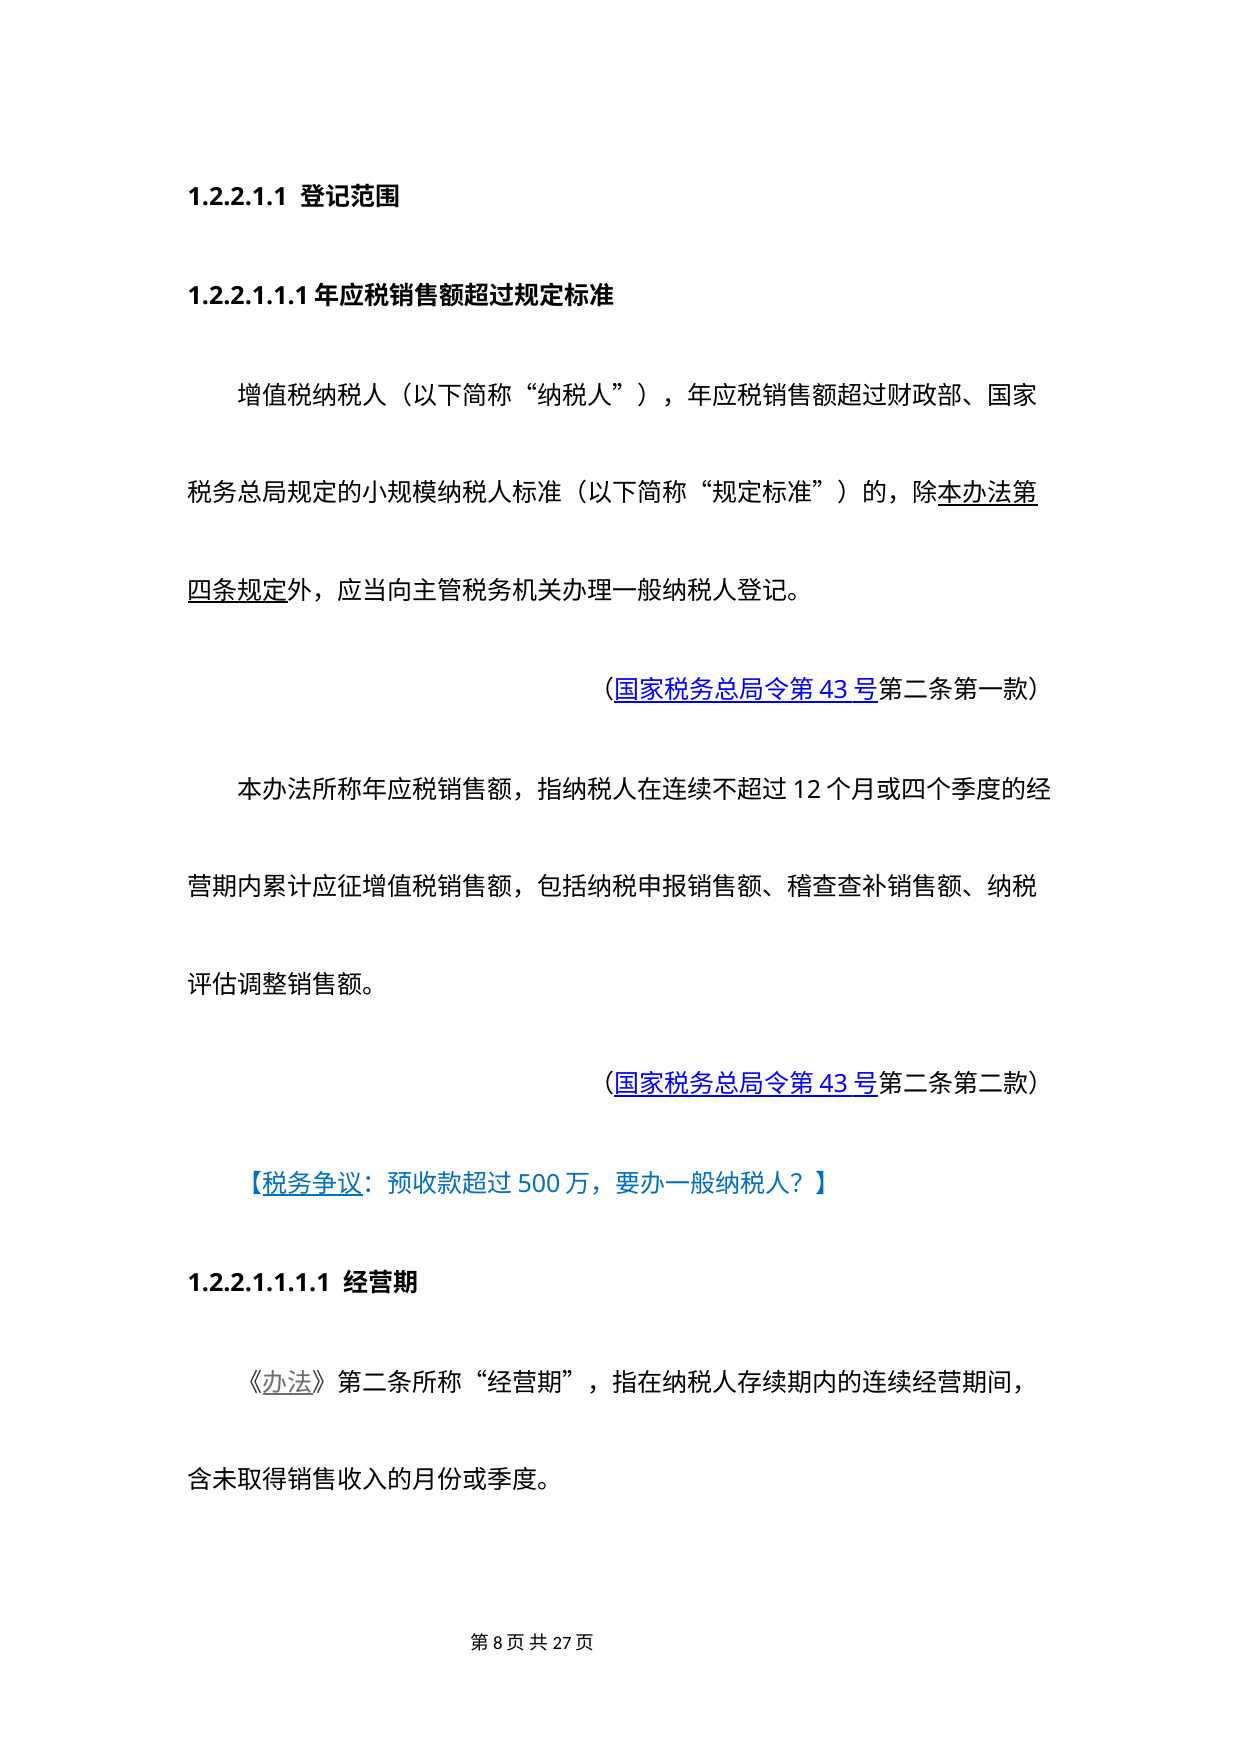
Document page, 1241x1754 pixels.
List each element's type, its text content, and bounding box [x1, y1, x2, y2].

subtitle 1.2.2.1.1.1年应税销售额超过规定标准 [187, 261, 1053, 326]
text （国家税务总局令第43号第二条第一款） [187, 655, 1053, 720]
subtitle 1.2.2.1.1 登记范围 [187, 162, 1053, 227]
text 【税务争议：预收款超过500万，要办一般纳税人？】 [187, 1149, 1053, 1214]
text 本办法所称年应税销售额，指纳税人在连续不超过12个月或四个季度的经营期内累计应征增值税销售额，包括纳税申报销售额、稽查查补销售额、纳税评估调整销售额。 [187, 755, 1053, 1015]
subtitle 1.2.2.1.1.1.1 经营期 [187, 1248, 1053, 1313]
text （国家税务总局令第43号第二条第二款） [187, 1049, 1053, 1114]
text 《办法》第二条所称“经营期”，指在纳税人存续期内的连续经营期间，含未取得销售收入的月份或季度。 [187, 1348, 1053, 1510]
text 增值税纳税人（以下简称“纳税人”），年应税销售额超过财政部、国家税务总局规定的小规模纳税人标准（以下简称“规定标准”）的，除本办法第四条规定外，应当向主管税务机关办理一般纳税人登记。 [187, 361, 1053, 621]
